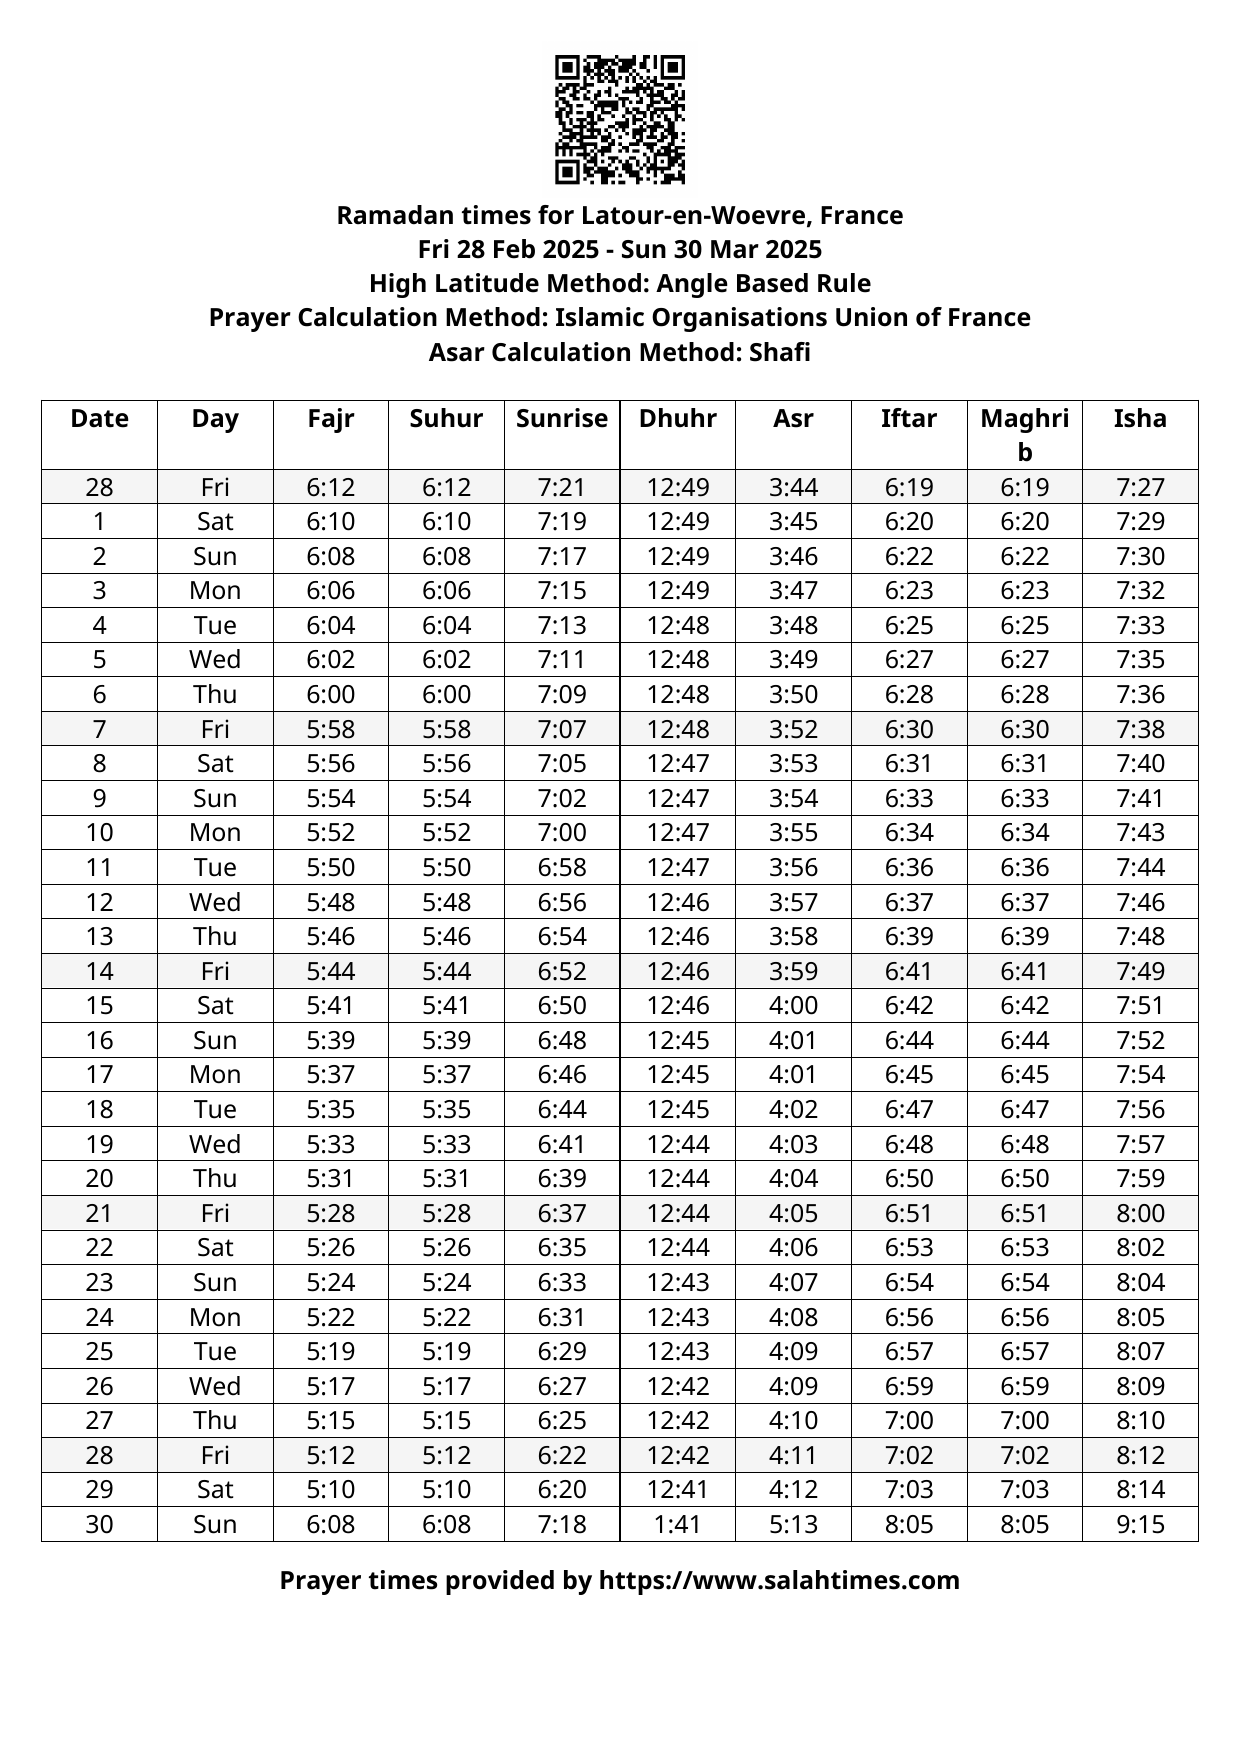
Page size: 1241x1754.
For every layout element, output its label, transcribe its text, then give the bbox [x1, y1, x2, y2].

table_cell 6:58 [505, 850, 619, 884]
table_cell 6:25 [968, 608, 1082, 642]
table_cell 4:07 [736, 1265, 851, 1299]
table_cell 6:19 [852, 470, 967, 503]
table_cell Sun [158, 1507, 273, 1541]
table_cell 3:55 [736, 816, 851, 849]
table_cell 6:54 [505, 919, 619, 953]
table_cell 7:30 [1083, 539, 1198, 572]
table_cell 5:22 [389, 1300, 504, 1333]
table_cell 4:00 [736, 989, 851, 1022]
table_cell 5:24 [389, 1265, 504, 1299]
table_cell 6:33 [852, 781, 967, 814]
table_cell 5:22 [274, 1300, 388, 1333]
table_cell Sat [158, 746, 273, 780]
table_cell 6:27 [852, 643, 967, 676]
table_cell 6:33 [968, 781, 1082, 814]
table_cell 6:56 [505, 885, 619, 918]
text Asar Calculation Method: Shafi [42, 334, 1198, 368]
table_cell 4:10 [736, 1404, 851, 1437]
table_cell 6:33 [505, 1265, 619, 1299]
table_cell 6:20 [852, 504, 967, 538]
table_cell 26 [42, 1369, 157, 1402]
table_cell 6:23 [852, 574, 967, 607]
table_cell Sat [158, 1231, 273, 1264]
table_header Day [158, 401, 273, 469]
table_cell 3:46 [736, 539, 851, 572]
table_cell 6:51 [968, 1196, 1082, 1229]
table_cell 6:57 [852, 1334, 967, 1368]
table_cell 6:31 [852, 746, 967, 780]
table_cell 8:07 [1083, 1334, 1198, 1368]
table_cell 12:49 [621, 539, 735, 572]
table_cell 6:52 [505, 954, 619, 987]
table_cell 7:56 [1083, 1092, 1198, 1126]
table_cell 12:45 [621, 1058, 735, 1091]
table_cell 8:00 [1083, 1196, 1198, 1229]
table_cell 7:40 [1083, 746, 1198, 780]
table_cell 6:10 [274, 504, 388, 538]
table_cell 5:17 [389, 1369, 504, 1402]
table_cell 3:53 [736, 746, 851, 780]
table_cell 6:22 [505, 1438, 619, 1472]
table_cell 7:33 [1083, 608, 1198, 642]
table_cell 12:46 [621, 885, 735, 918]
table_cell 9 [42, 781, 157, 814]
table_cell 6:02 [274, 643, 388, 676]
table_cell 5:15 [274, 1404, 388, 1437]
table_cell 12:48 [621, 643, 735, 676]
table_cell 7:18 [505, 1507, 619, 1541]
table_cell 5:50 [274, 850, 388, 884]
table_cell 6:27 [968, 643, 1082, 676]
table_cell Wed [158, 885, 273, 918]
table_cell 5:41 [274, 989, 388, 1022]
table_cell 6:19 [968, 470, 1082, 503]
table_cell 6:12 [389, 470, 504, 503]
table_cell 6:25 [505, 1404, 619, 1437]
table_cell 1 [42, 504, 157, 538]
table_cell 7:46 [1083, 885, 1198, 918]
table_cell Thu [158, 919, 273, 953]
table_cell 20 [42, 1161, 157, 1195]
table_cell 5:37 [389, 1058, 504, 1091]
table_cell 4:02 [736, 1092, 851, 1126]
table_cell 6:44 [968, 1023, 1082, 1057]
table_cell 12:48 [621, 677, 735, 711]
table_cell 6:37 [968, 885, 1082, 918]
table_cell Tue [158, 1092, 273, 1126]
table_cell 21 [42, 1196, 157, 1229]
table_cell 7:02 [852, 1438, 967, 1472]
table_cell Tue [158, 850, 273, 884]
table_cell 6:23 [968, 574, 1082, 607]
table_cell 12:42 [621, 1438, 735, 1472]
table_cell 6:45 [968, 1058, 1082, 1091]
table_cell 5:10 [389, 1473, 504, 1506]
picture [542, 41, 699, 198]
table_cell 6:41 [852, 954, 967, 987]
table_cell 5:39 [274, 1023, 388, 1057]
table_cell 12:48 [621, 608, 735, 642]
table_cell 6:34 [968, 816, 1082, 849]
table_cell 5:58 [274, 712, 388, 745]
table_cell 12:42 [621, 1404, 735, 1437]
table_cell 4:03 [736, 1127, 851, 1160]
table_cell 6:20 [968, 504, 1082, 538]
table_cell 3:56 [736, 850, 851, 884]
table_cell 6:28 [852, 677, 967, 711]
table_cell 6:53 [968, 1231, 1082, 1264]
table_cell 6:37 [852, 885, 967, 918]
table_cell 8:05 [1083, 1300, 1198, 1333]
table_cell 5:17 [274, 1369, 388, 1402]
table_cell 3:44 [736, 470, 851, 503]
table_cell 6:39 [505, 1161, 619, 1195]
table_cell 7:00 [505, 816, 619, 849]
text Prayer Calculation Method: Islamic Organisations Union of France [42, 300, 1198, 334]
table_cell 5:46 [389, 919, 504, 953]
table_cell 6:59 [852, 1369, 967, 1402]
table_cell 6:31 [968, 746, 1082, 780]
table_cell 12:43 [621, 1300, 735, 1333]
table_cell 7:13 [505, 608, 619, 642]
table_cell 7:15 [505, 574, 619, 607]
table_cell Thu [158, 1404, 273, 1437]
table_cell 4:01 [736, 1023, 851, 1057]
table_cell 7:43 [1083, 816, 1198, 849]
table_cell 6:48 [852, 1127, 967, 1160]
table_cell 6:50 [852, 1161, 967, 1195]
table_cell 6:39 [968, 919, 1082, 953]
table_cell 5:26 [274, 1231, 388, 1264]
table_cell 6:45 [852, 1058, 967, 1091]
table_cell 6:06 [274, 574, 388, 607]
table_cell 6:27 [505, 1369, 619, 1402]
table_cell 6:44 [852, 1023, 967, 1057]
table_cell 5:35 [274, 1092, 388, 1126]
table_cell 6:36 [852, 850, 967, 884]
text Fri 28 Feb 2025 - Sun 30 Mar 2025 [42, 232, 1198, 266]
table_cell 5:56 [274, 746, 388, 780]
table_cell 6:08 [274, 1507, 388, 1541]
table_cell 4:05 [736, 1196, 851, 1229]
table_cell 5:48 [389, 885, 504, 918]
table_cell 6:56 [852, 1300, 967, 1333]
table_cell 6:37 [505, 1196, 619, 1229]
table_cell 4:01 [736, 1058, 851, 1091]
table_cell 6:22 [852, 539, 967, 572]
table_cell 7 [42, 712, 157, 745]
table_cell Sat [158, 1473, 273, 1506]
table_cell Tue [158, 1334, 273, 1368]
table_cell 7:44 [1083, 850, 1198, 884]
table_cell 12:41 [621, 1473, 735, 1506]
table_cell 7:07 [505, 712, 619, 745]
table_header Asr [736, 401, 851, 469]
table_cell Sun [158, 1265, 273, 1299]
table_cell 5:31 [389, 1161, 504, 1195]
table_cell 16 [42, 1023, 157, 1057]
table_cell 4:08 [736, 1300, 851, 1333]
table_cell 13 [42, 919, 157, 953]
table_header Date [42, 401, 157, 469]
table_cell 6:00 [389, 677, 504, 711]
table_cell 12:45 [621, 1023, 735, 1057]
table_cell 7:36 [1083, 677, 1198, 711]
table_cell 15 [42, 989, 157, 1022]
table_cell 6:51 [852, 1196, 967, 1229]
table_cell Sat [158, 989, 273, 1022]
table_cell 5:50 [389, 850, 504, 884]
table_cell 6:08 [274, 539, 388, 572]
table_cell 17 [42, 1058, 157, 1091]
table_cell 6:47 [852, 1092, 967, 1126]
table_cell 7:00 [852, 1404, 967, 1437]
table_cell 7:02 [968, 1438, 1082, 1472]
table_cell 22 [42, 1231, 157, 1264]
table_cell 5:39 [389, 1023, 504, 1057]
table_cell 3:49 [736, 643, 851, 676]
table_cell 8:05 [852, 1507, 967, 1541]
table_cell 3:45 [736, 504, 851, 538]
table_cell Sat [158, 504, 273, 538]
table_cell 7:57 [1083, 1127, 1198, 1160]
table_cell 6:53 [852, 1231, 967, 1264]
table_cell 6:28 [968, 677, 1082, 711]
table_cell 7:38 [1083, 712, 1198, 745]
table_cell 7:17 [505, 539, 619, 572]
table_cell 3:50 [736, 677, 851, 711]
table_cell 7:27 [1083, 470, 1198, 503]
table_cell 12:43 [621, 1265, 735, 1299]
table_cell Mon [158, 574, 273, 607]
table_cell Mon [158, 816, 273, 849]
table_cell 6:41 [968, 954, 1082, 987]
table_cell 1:41 [621, 1507, 735, 1541]
table_cell 2 [42, 539, 157, 572]
table_cell 3:59 [736, 954, 851, 987]
table_cell 6:30 [852, 712, 967, 745]
table_cell 5:13 [736, 1507, 851, 1541]
table_cell 6:57 [968, 1334, 1082, 1368]
table_cell 6:06 [389, 574, 504, 607]
table_header Isha [1083, 401, 1198, 469]
table_cell 6:04 [389, 608, 504, 642]
table_cell 6:04 [274, 608, 388, 642]
table_cell 5:52 [274, 816, 388, 849]
table_cell 6:31 [505, 1300, 619, 1333]
table_cell 12:46 [621, 989, 735, 1022]
table_cell 8:12 [1083, 1438, 1198, 1472]
table_cell Wed [158, 643, 273, 676]
table_cell 8:09 [1083, 1369, 1198, 1402]
text Prayer times provided by https://www.salahtimes.com [42, 1563, 1198, 1597]
table_cell 3:57 [736, 885, 851, 918]
table_cell 7:11 [505, 643, 619, 676]
table_cell 5:54 [389, 781, 504, 814]
table_cell 8:02 [1083, 1231, 1198, 1264]
table_cell 5:28 [389, 1196, 504, 1229]
table_cell 8:14 [1083, 1473, 1198, 1506]
table_cell 7:00 [968, 1404, 1082, 1437]
table_cell 5:44 [274, 954, 388, 987]
table_cell 8 [42, 746, 157, 780]
table_cell 5:24 [274, 1265, 388, 1299]
table_cell 12:44 [621, 1196, 735, 1229]
table_cell 5:48 [274, 885, 388, 918]
table_cell 3:48 [736, 608, 851, 642]
table_cell 12 [42, 885, 157, 918]
table_cell 4:11 [736, 1438, 851, 1472]
table_cell 5:10 [274, 1473, 388, 1506]
table_cell 3:52 [736, 712, 851, 745]
table_cell 6:50 [505, 989, 619, 1022]
table_cell Fri [158, 954, 273, 987]
table_cell 6:12 [274, 470, 388, 503]
table_cell 12:49 [621, 574, 735, 607]
table_cell 6:08 [389, 539, 504, 572]
table_cell 29 [42, 1473, 157, 1506]
table_cell 5:28 [274, 1196, 388, 1229]
table_cell 28 [42, 1438, 157, 1472]
table_header Dhuhr [621, 401, 735, 469]
table_cell 12:45 [621, 1092, 735, 1126]
table_cell Fri [158, 1196, 273, 1229]
table_cell Mon [158, 1300, 273, 1333]
table_cell 24 [42, 1300, 157, 1333]
table_cell 4 [42, 608, 157, 642]
table_cell Tue [158, 608, 273, 642]
table_cell 6:42 [968, 989, 1082, 1022]
table_cell 7:35 [1083, 643, 1198, 676]
table_cell 11 [42, 850, 157, 884]
table_cell 7:48 [1083, 919, 1198, 953]
table_cell 6:41 [505, 1127, 619, 1160]
table_cell 5:56 [389, 746, 504, 780]
table_header Suhur [389, 401, 504, 469]
table_cell 10 [42, 816, 157, 849]
text High Latitude Method: Angle Based Rule [42, 266, 1198, 300]
table_cell 12:44 [621, 1127, 735, 1160]
table_cell 5:33 [389, 1127, 504, 1160]
table_cell 5:46 [274, 919, 388, 953]
table_cell Thu [158, 1161, 273, 1195]
table_cell 12:46 [621, 919, 735, 953]
table_cell 18 [42, 1092, 157, 1126]
table_cell Wed [158, 1127, 273, 1160]
table_cell 6:59 [968, 1369, 1082, 1402]
table_cell 6:02 [389, 643, 504, 676]
table_cell 6:35 [505, 1231, 619, 1264]
table_cell Fri [158, 712, 273, 745]
table_cell Sun [158, 539, 273, 572]
table_cell 7:54 [1083, 1058, 1198, 1091]
table_cell 6:10 [389, 504, 504, 538]
table_cell 12:49 [621, 470, 735, 503]
table_cell Thu [158, 677, 273, 711]
table_cell 6:30 [968, 712, 1082, 745]
table_cell 8:04 [1083, 1265, 1198, 1299]
table_cell 5:52 [389, 816, 504, 849]
table_cell 6:34 [852, 816, 967, 849]
table_cell 7:41 [1083, 781, 1198, 814]
table_cell 6:54 [852, 1265, 967, 1299]
table_cell Fri [158, 470, 273, 503]
table_cell 14 [42, 954, 157, 987]
table_cell 6:36 [968, 850, 1082, 884]
table_cell 5:19 [389, 1334, 504, 1368]
table_cell 5:12 [274, 1438, 388, 1472]
table_cell 6:20 [505, 1473, 619, 1506]
table_cell 7:03 [852, 1473, 967, 1506]
table_cell 3:47 [736, 574, 851, 607]
table_cell 7:19 [505, 504, 619, 538]
table_cell 4:04 [736, 1161, 851, 1195]
table_cell 3 [42, 574, 157, 607]
table_cell 12:43 [621, 1334, 735, 1368]
table_cell 6:54 [968, 1265, 1082, 1299]
table_cell 6:46 [505, 1058, 619, 1091]
table_cell 6:00 [274, 677, 388, 711]
table_cell 5:41 [389, 989, 504, 1022]
table_cell 4:06 [736, 1231, 851, 1264]
table_cell 8:10 [1083, 1404, 1198, 1437]
table_cell 7:59 [1083, 1161, 1198, 1195]
table_cell 5:15 [389, 1404, 504, 1437]
table_cell 7:51 [1083, 989, 1198, 1022]
table_cell 6:25 [852, 608, 967, 642]
table_cell 12:47 [621, 746, 735, 780]
table_cell 7:09 [505, 677, 619, 711]
table_cell 12:42 [621, 1369, 735, 1402]
table_cell 5:44 [389, 954, 504, 987]
table_cell 5:19 [274, 1334, 388, 1368]
table_cell 6:29 [505, 1334, 619, 1368]
table_header Fajr [274, 401, 388, 469]
table_cell Sun [158, 1023, 273, 1057]
table_cell 4:12 [736, 1473, 851, 1506]
table_cell 12:47 [621, 850, 735, 884]
table_cell 6:08 [389, 1507, 504, 1541]
table_cell 30 [42, 1507, 157, 1541]
table_header Iftar [852, 401, 967, 469]
table_cell 7:49 [1083, 954, 1198, 987]
table_cell 12:47 [621, 816, 735, 849]
table_cell 5:26 [389, 1231, 504, 1264]
table_cell 6:42 [852, 989, 967, 1022]
table_cell 6:22 [968, 539, 1082, 572]
table_cell 6:56 [968, 1300, 1082, 1333]
table_cell 7:32 [1083, 574, 1198, 607]
table_cell 12:49 [621, 504, 735, 538]
table_cell 5:12 [389, 1438, 504, 1472]
table_cell 7:02 [505, 781, 619, 814]
table_cell 7:29 [1083, 504, 1198, 538]
text Ramadan times for Latour-en-Woevre, France [42, 198, 1198, 232]
table_cell 5:33 [274, 1127, 388, 1160]
table_cell 6:47 [968, 1092, 1082, 1126]
table_cell 6:50 [968, 1161, 1082, 1195]
table_cell 7:05 [505, 746, 619, 780]
table_cell 3:54 [736, 781, 851, 814]
table_cell 6 [42, 677, 157, 711]
table_cell 28 [42, 470, 157, 503]
table_cell 23 [42, 1265, 157, 1299]
table_cell 7:52 [1083, 1023, 1198, 1057]
table_cell 4:09 [736, 1369, 851, 1402]
table_cell Mon [158, 1058, 273, 1091]
table_cell 9:15 [1083, 1507, 1198, 1541]
table_cell 5:58 [389, 712, 504, 745]
table_cell 5:37 [274, 1058, 388, 1091]
table_cell Sun [158, 781, 273, 814]
table_cell 19 [42, 1127, 157, 1160]
table_cell 12:48 [621, 712, 735, 745]
table_cell 6:39 [852, 919, 967, 953]
table_header Sunrise [505, 401, 619, 469]
table_cell 5:54 [274, 781, 388, 814]
table_cell 5:31 [274, 1161, 388, 1195]
table_header Maghrib [968, 401, 1082, 469]
table_cell 6:48 [505, 1023, 619, 1057]
table_cell 4:09 [736, 1334, 851, 1368]
table_cell 6:44 [505, 1092, 619, 1126]
table_cell 5 [42, 643, 157, 676]
table_cell 5:35 [389, 1092, 504, 1126]
table_cell 7:21 [505, 470, 619, 503]
table_cell 3:58 [736, 919, 851, 953]
table_cell Fri [158, 1438, 273, 1472]
table_cell 7:03 [968, 1473, 1082, 1506]
table_cell 6:48 [968, 1127, 1082, 1160]
table_cell 12:44 [621, 1231, 735, 1264]
table_cell 27 [42, 1404, 157, 1437]
table_cell Wed [158, 1369, 273, 1402]
table_cell 12:46 [621, 954, 735, 987]
table_cell 12:44 [621, 1161, 735, 1195]
table_cell 12:47 [621, 781, 735, 814]
table_cell 25 [42, 1334, 157, 1368]
table_cell 8:05 [968, 1507, 1082, 1541]
